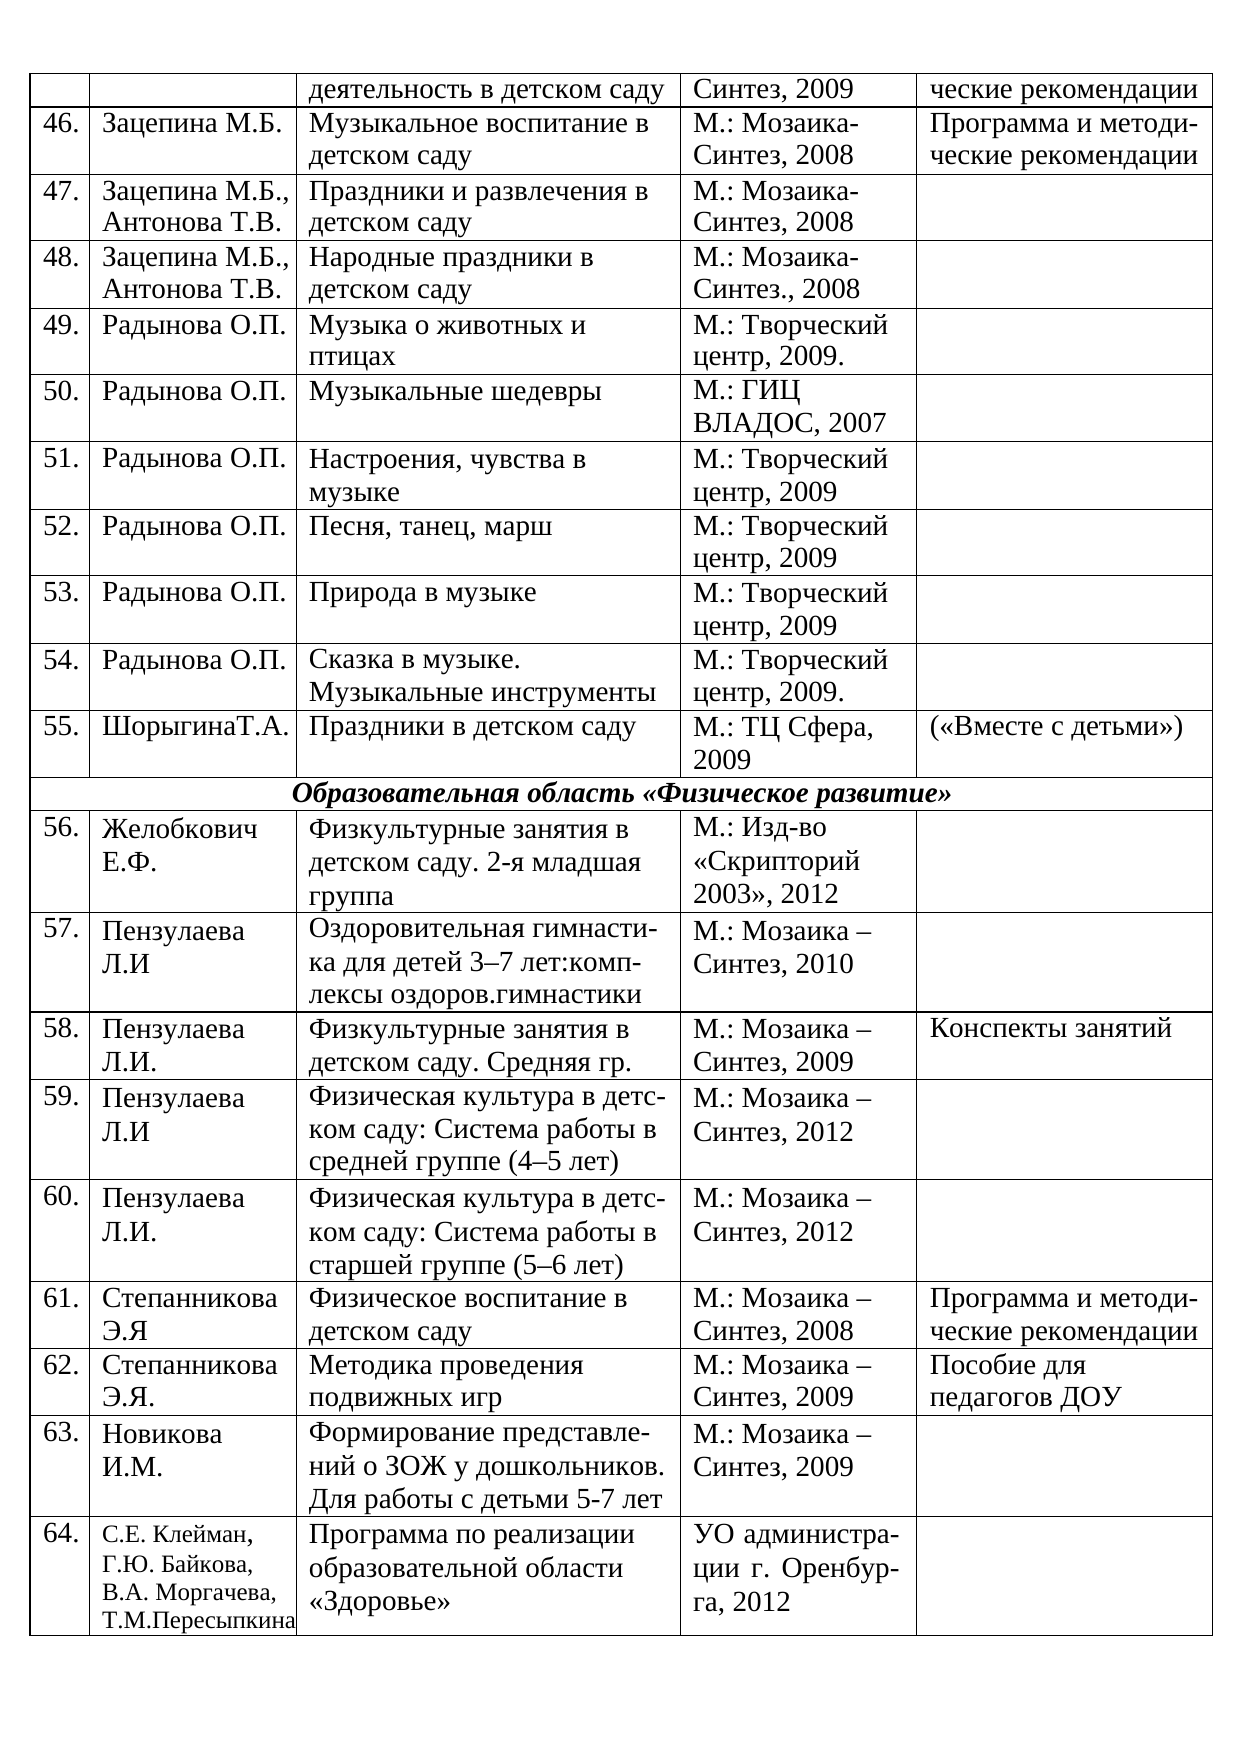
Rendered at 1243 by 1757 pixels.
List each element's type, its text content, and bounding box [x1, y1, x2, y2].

table_cell Настроения, чувства в музыке [297, 442, 680, 509]
table_cell [917, 442, 1212, 509]
table_cell Музыкальные шедевры [297, 375, 680, 441]
table_cell М.: Творческий центр, 2009. [681, 644, 916, 709]
table_cell Сказка в музыке. Музыкальные инструменты [297, 644, 680, 709]
table_cell М.: Мозаика- Синтез, 2008 [681, 175, 916, 240]
table_cell 59. [31, 1080, 89, 1179]
table_cell М.: Мозаика – Синтез, 2010 [681, 913, 916, 1011]
table_cell Новикова И.М. [90, 1416, 296, 1516]
table_cell М.: Мозаика- Синтез., 2008 [681, 241, 916, 308]
table_cell 55. [31, 711, 89, 777]
table_cell Физкультурные занятия в детском саду. Средняя гр. [297, 1013, 680, 1079]
table_cell Праздники и развлечения в детском саду [297, 175, 680, 240]
table_cell [917, 1080, 1212, 1179]
table_cell М.: Мозаика- Синтез, 2008 [681, 108, 916, 174]
table_header деятельность в детском саду [297, 74, 680, 106]
table_cell М.: Творческий центр, 2009 [681, 510, 916, 575]
table_cell Зацепина М.Б., Антонова Т.В. [90, 175, 296, 240]
table_cell Пензулаева Л.И. [90, 1013, 296, 1079]
table_cell [917, 510, 1212, 575]
table_cell [917, 1517, 1212, 1635]
table_cell Степанникова Э.Я [90, 1282, 296, 1348]
table_cell М.: Творческий центр, 2009 [681, 442, 916, 509]
table_cell Музыка о животных и птицах [297, 309, 680, 374]
table_cell Желобкович Е.Ф. [90, 811, 296, 912]
table_cell М.: Творческий центр, 2009. [681, 309, 916, 374]
table_cell [917, 576, 1212, 643]
table_cell 53. [31, 576, 89, 643]
table_cell 46. [31, 108, 89, 174]
table_cell Программа и методи- ческие рекомендации [917, 108, 1212, 174]
table_cell [917, 913, 1212, 1011]
table_header [90, 74, 296, 106]
table_cell Радынова О.П. [90, 309, 296, 374]
table_cell Зацепина М.Б. [90, 108, 296, 174]
table_cell УО администра- ции г. Оренбур- га, 2012 [681, 1517, 916, 1635]
table_cell Праздники в детском саду [297, 711, 680, 777]
table_cell [917, 241, 1212, 308]
table_cell [917, 175, 1212, 240]
table_cell ШорыгинаТ.А. [90, 711, 296, 777]
table_cell [917, 1180, 1212, 1281]
table_cell Радынова О.П. [90, 510, 296, 575]
table_cell Радынова О.П. [90, 442, 296, 509]
table_cell М.: ТЦ Сфера, 2009 [681, 711, 916, 777]
table_cell М.: Мозаика – Синтез, 2009 [681, 1013, 916, 1079]
table_cell 62. [31, 1349, 89, 1415]
table_cell 61. [31, 1282, 89, 1348]
table_cell 50. [31, 375, 89, 441]
table_cell 49. [31, 309, 89, 374]
table_cell [917, 1416, 1212, 1516]
table_cell М.: Мозаика – Синтез, 2012 [681, 1180, 916, 1281]
table_cell [917, 375, 1212, 441]
table_cell Зацепина М.Б., Антонова Т.В. [90, 241, 296, 308]
table_cell Народные праздники в детском саду [297, 241, 680, 308]
table_cell 48. [31, 241, 89, 308]
table_cell М.: ГИЦ ВЛАДОС, 2007 [681, 375, 916, 441]
table_cell М.: Мозаика – Синтез, 2012 [681, 1080, 916, 1179]
table_cell 47. [31, 175, 89, 240]
table_cell 52. [31, 510, 89, 575]
table_cell 56. [31, 811, 89, 912]
table_cell («Вместе с детьми») [917, 711, 1212, 777]
table_cell Программа по реализации образовательной области «Здоровье» [297, 1517, 680, 1635]
table_cell Конспекты занятий [917, 1013, 1212, 1079]
table_cell 51. [31, 442, 89, 509]
table_cell Программа и методи- ческие рекомендации [917, 1282, 1212, 1348]
table_cell Радынова О.П. [90, 576, 296, 643]
table_cell Пензулаева Л.И [90, 1080, 296, 1179]
table_header ческие рекомендации [917, 74, 1212, 106]
table_cell М.: Мозаика – Синтез, 2009 [681, 1416, 916, 1516]
table_cell Радынова О.П. [90, 375, 296, 441]
table_cell Степанникова Э.Я. [90, 1349, 296, 1415]
table_cell Оздоровительная гимнасти- ка для детей 3–7 лет:комп- лексы оздоров.гимнастики [297, 913, 680, 1011]
table_header [31, 74, 89, 106]
table_cell Физическая культура в детс- ком саду: Система работы в средней группе (4–5 лет) [297, 1080, 680, 1179]
table_cell Природа в музыке [297, 576, 680, 643]
table_cell Методика проведения подвижных игр [297, 1349, 680, 1415]
table_cell Формирование представле- ний о ЗОЖ у дошкольников. Для работы с детьми 5-7 лет [297, 1416, 680, 1516]
table_cell М.: Мозаика – Синтез, 2009 [681, 1349, 916, 1415]
table_cell Физическая культура в детс- ком саду: Система работы в старшей группе (5–6 лет) [297, 1180, 680, 1281]
table_cell Образовательная область «Физическое развитие» [31, 778, 1212, 810]
table_cell 57. [31, 913, 89, 1011]
table_cell Музыкальное воспитание в детском саду [297, 108, 680, 174]
table_header Синтез, 2009 [681, 74, 916, 106]
table_cell Пособие для педагогов ДОУ [917, 1349, 1212, 1415]
table_cell 63. [31, 1416, 89, 1516]
table_cell 54. [31, 644, 89, 709]
table_cell М.: Мозаика – Синтез, 2008 [681, 1282, 916, 1348]
table_cell Физкультурные занятия в детском саду. 2-я младшая группа [297, 811, 680, 912]
table_cell С.Е. Клейман, Г.Ю. Байкова, В.А. Моргачева, Т.М.Пересыпкина [90, 1517, 296, 1635]
table_cell [917, 811, 1212, 912]
table_cell [917, 309, 1212, 374]
table_cell Пензулаева Л.И [90, 913, 296, 1011]
table_cell 60. [31, 1180, 89, 1281]
table_cell Радынова О.П. [90, 644, 296, 709]
table_cell 58. [31, 1013, 89, 1079]
table_cell Песня, танец, марш [297, 510, 680, 575]
table_cell [917, 644, 1212, 709]
table_cell Физическое воспитание в детском саду [297, 1282, 680, 1348]
table_cell М.: Творческий центр, 2009 [681, 576, 916, 643]
table_cell 64. [31, 1517, 89, 1635]
table_cell М.: Изд-во «Скрипторий 2003», 2012 [681, 811, 916, 912]
table_cell Пензулаева Л.И. [90, 1180, 296, 1281]
